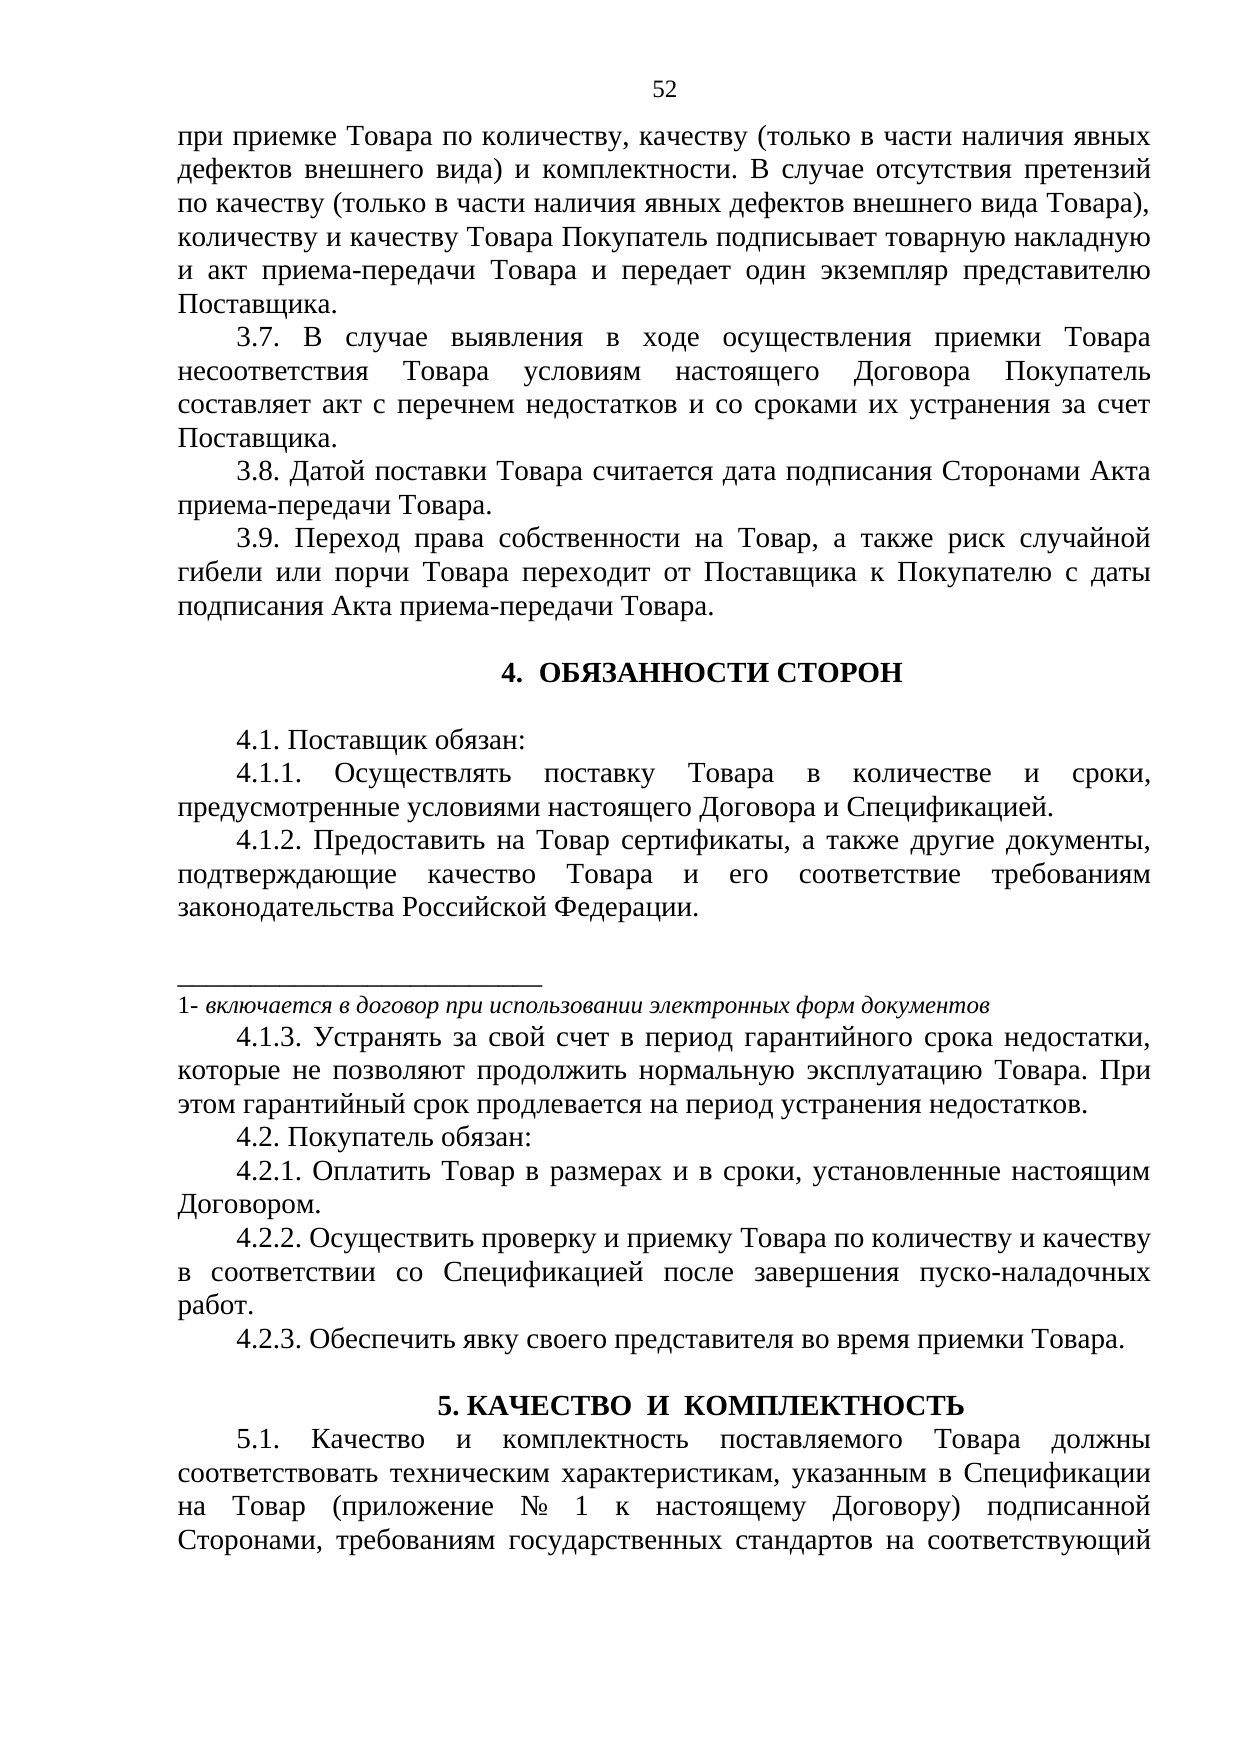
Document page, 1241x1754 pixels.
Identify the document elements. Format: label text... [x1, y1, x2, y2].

list ОБЯЗАННОСТИ СТОРОН [252, 655, 1152, 688]
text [177, 1421, 1152, 1556]
text 4.1. Поставщик обязан: [177, 722, 1152, 755]
text 4.1.3. Устранять за свой счет в период гарантийного срока недостатки, которые не позволяют продолжить нормальную эксплуатацию Товара. При этом гарантийный срок продлевается на период устранения недостатков. [177, 1019, 1152, 1119]
text 4.1.2. Предоставить на Товар сертификаты, а также другие документы, подтверждающие качество Товара и его соответствие требованиям законодательства Российской Федерации. [177, 822, 1152, 923]
text 4.2.1. Оплатить Товар в размерах и в сроки, установленные настоящим Договором. [177, 1153, 1152, 1220]
text 5. КАЧЕСТВО И КОМПЛЕКТНОСТЬ [177, 1388, 1152, 1421]
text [177, 118, 1152, 319]
text 4.2.3. Обеспечить явку своего представителя во время приемки Товара. [177, 1321, 1152, 1354]
text 4.2. Покупатель обязан: [177, 1119, 1152, 1153]
text 4.1.1. Осуществлять поставку Товара в количестве и сроки, предусмотренные условиями настоящего Договора и Спецификацией. [177, 755, 1152, 822]
text _________________________ [177, 957, 1152, 990]
text 1- включается в договор при использовании электронных форм документов [177, 990, 1152, 1019]
text 3.8. Датой поставки Товара считается дата подписания Сторонами Акта приема-передачи Товара. [177, 453, 1152, 521]
text 4.2.2. Осуществить проверку и приемку Товара по количеству и качеству в соответствии со Спецификацией после завершения пуско-наладочных работ. [177, 1220, 1152, 1321]
text 3.9. Переход права собственности на Товар, а также риск случайной гибели или порчи Товара переходит от Поставщика к Покупателю с даты подписания Акта приема-передачи Товара. [177, 521, 1152, 621]
text 3.7. В случае выявления в ходе осуществления приемки Товара несоответствия Товара условиям настоящего Договора Покупатель составляет акт с перечнем недостатков и со сроками их устранения за счет Поставщика. [177, 319, 1152, 453]
